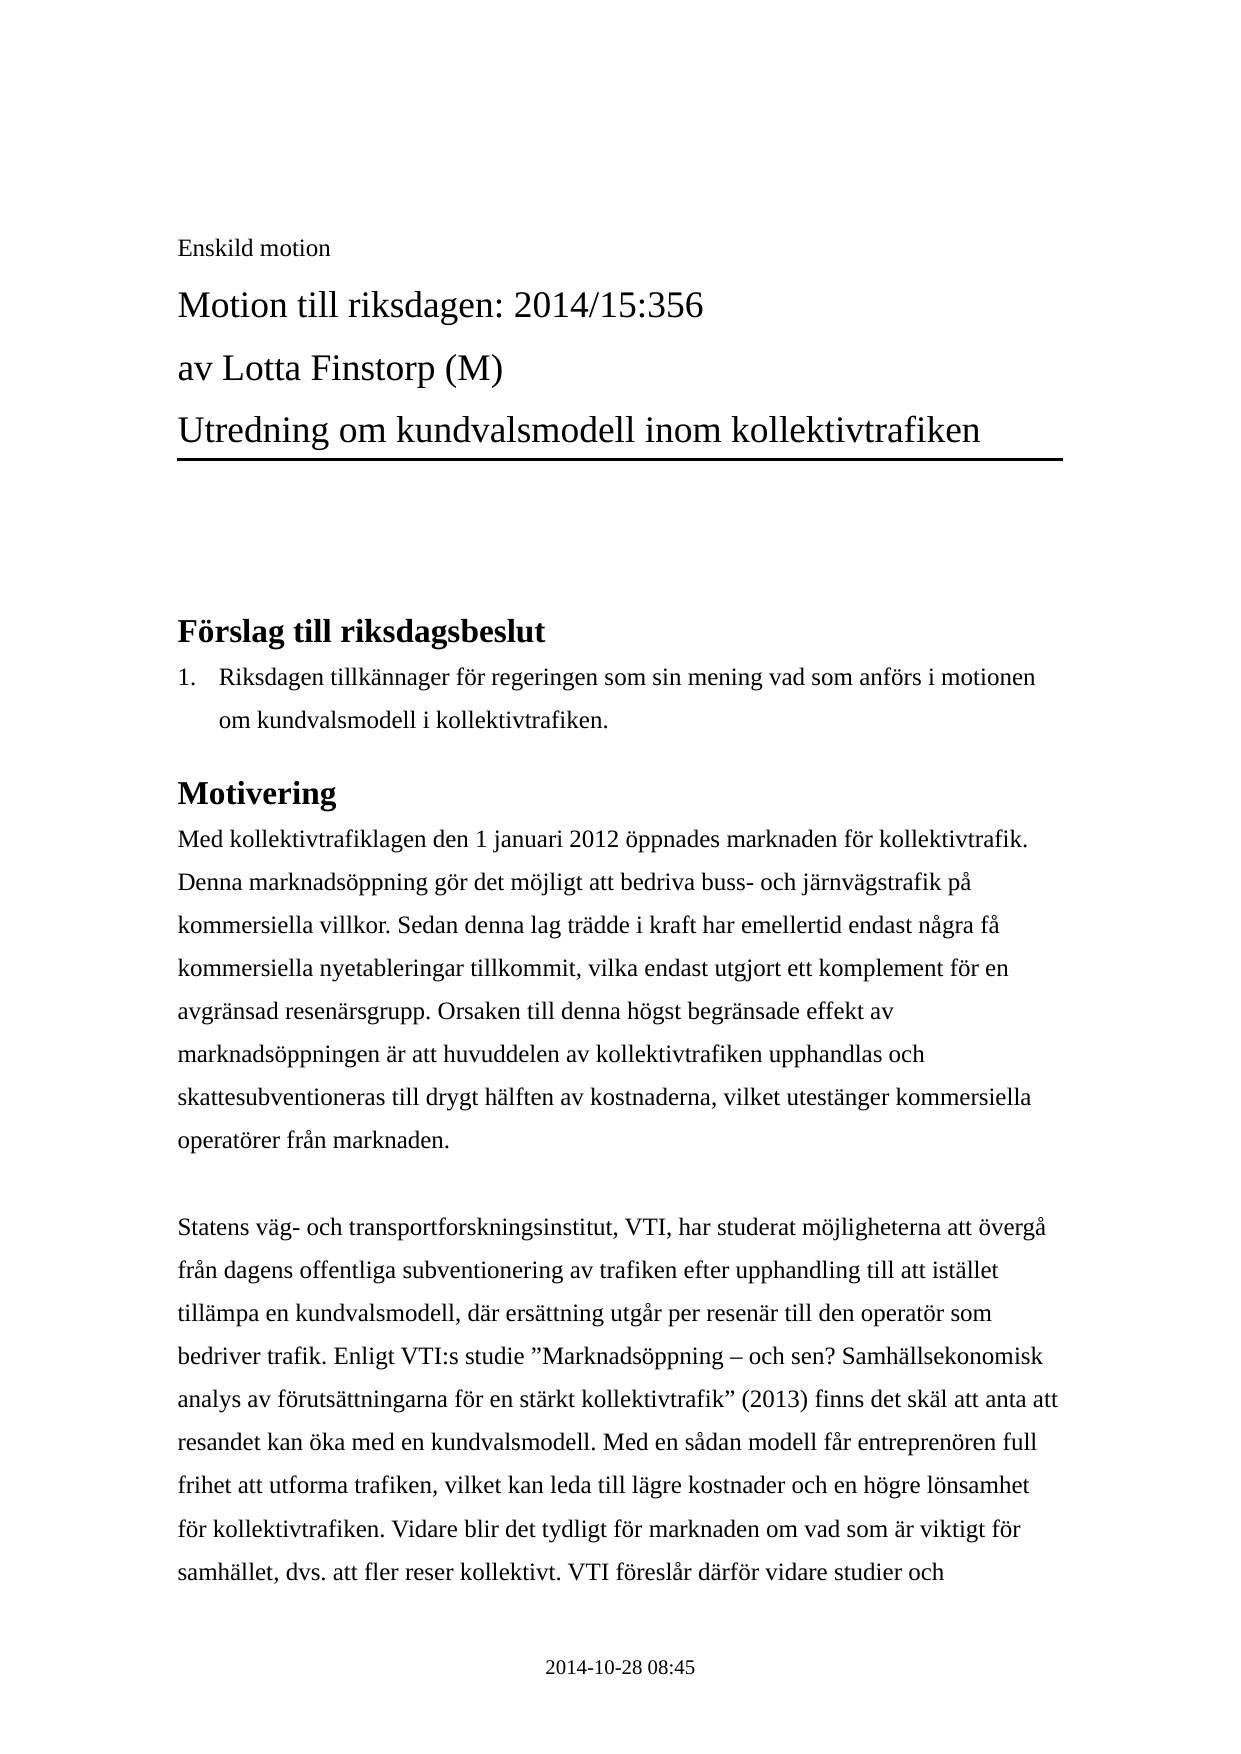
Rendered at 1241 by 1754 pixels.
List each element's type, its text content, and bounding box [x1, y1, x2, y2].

subtitle Motivering [177, 773, 1063, 811]
text Med kollektivtrafiklagen den 1 januari 2012 öppnades marknaden för kollektivtrafik. Denna marknadsöppning gör det möjligt att bedriva buss- och järnvägstrafik på kommersiella villkor. Sedan denna lag trädde i kraft har emellertid endast några få kommersiella nyetableringar tillkommit, vilka endast utgjort ett komplement för en avgränsad resenärsgrupp. Orsaken till denna högst begränsade effekt av marknadsöppningen är att huvuddelen av kollektivtrafiken upphandlas och skattesubventioneras till drygt hälften av kostnaderna, vilket utestänger kommersiella operatörer från marknaden. [177, 824, 1063, 1154]
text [177, 1212, 1063, 1586]
